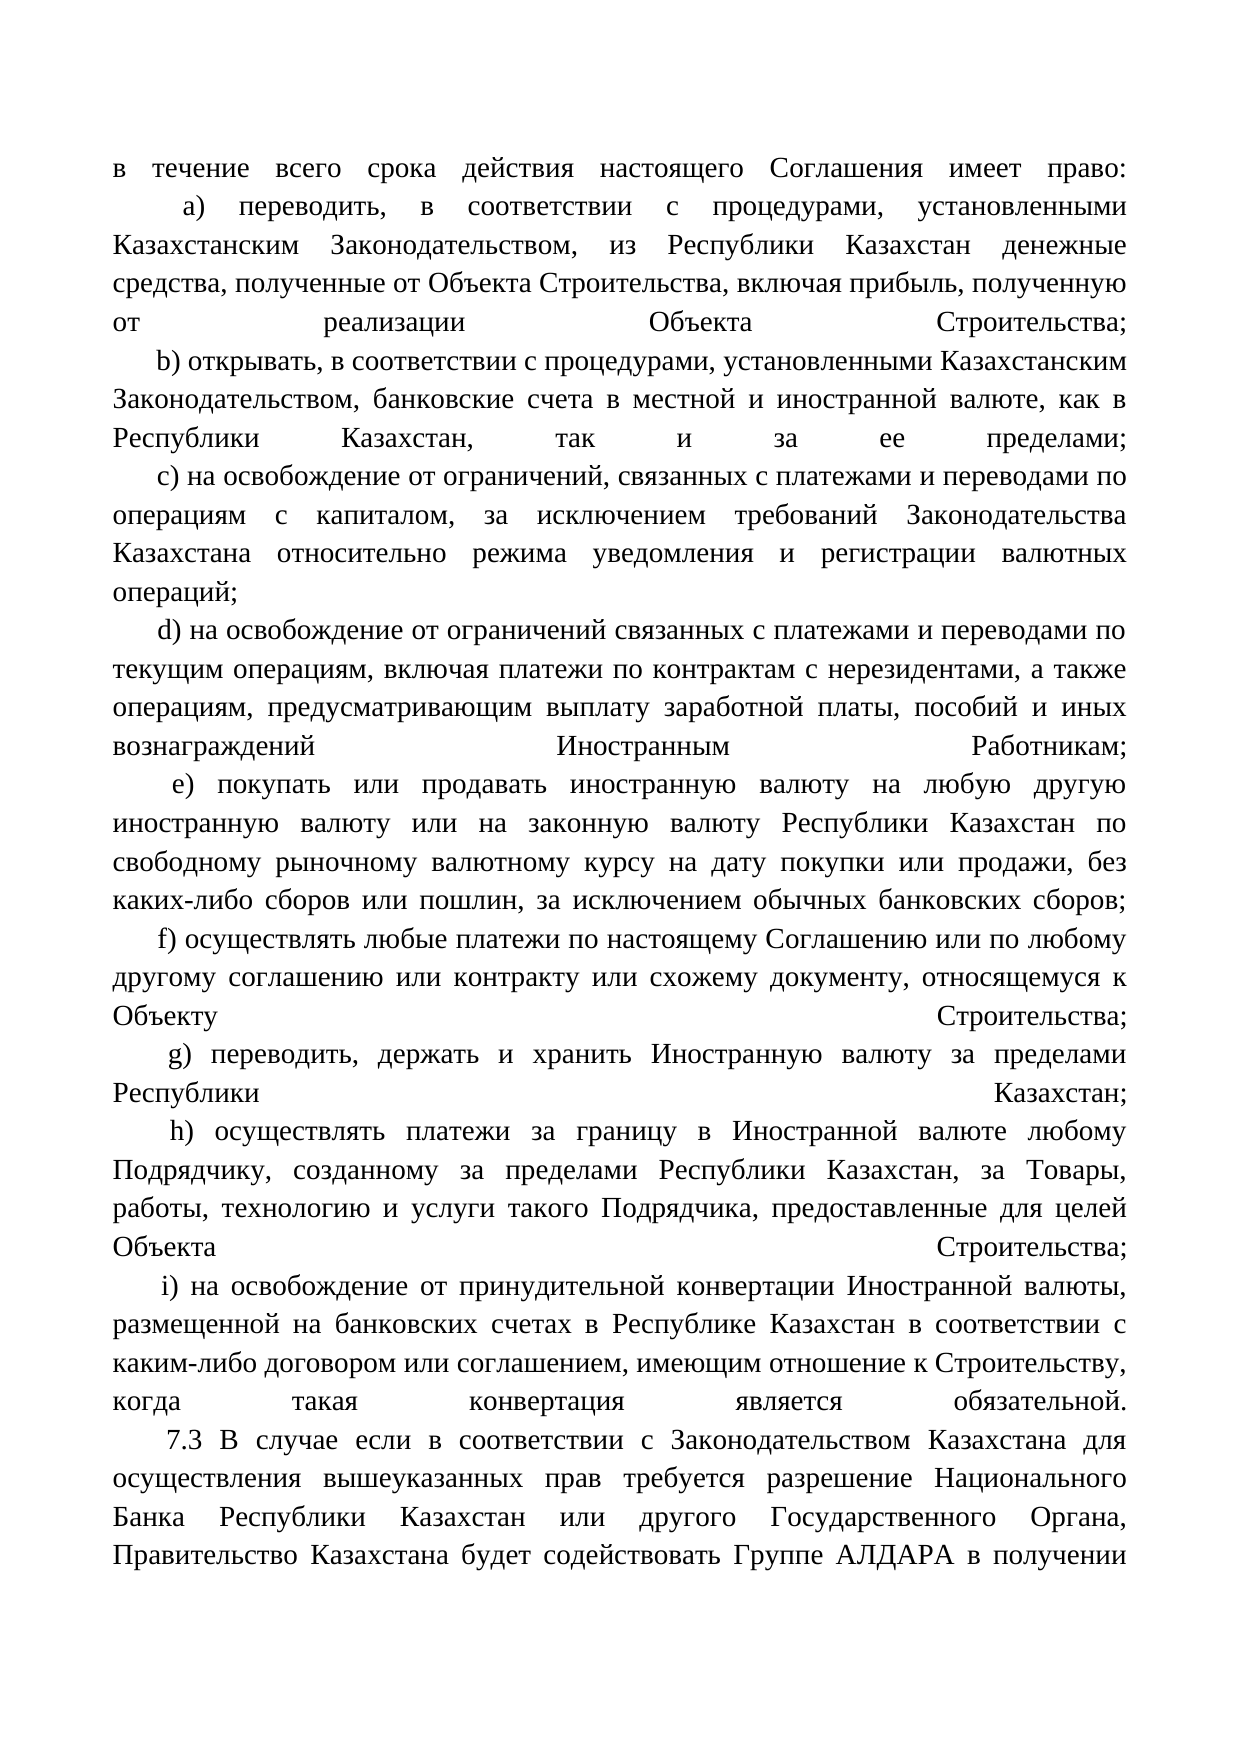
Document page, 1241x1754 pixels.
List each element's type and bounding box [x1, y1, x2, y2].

text [112, 150, 1128, 1571]
